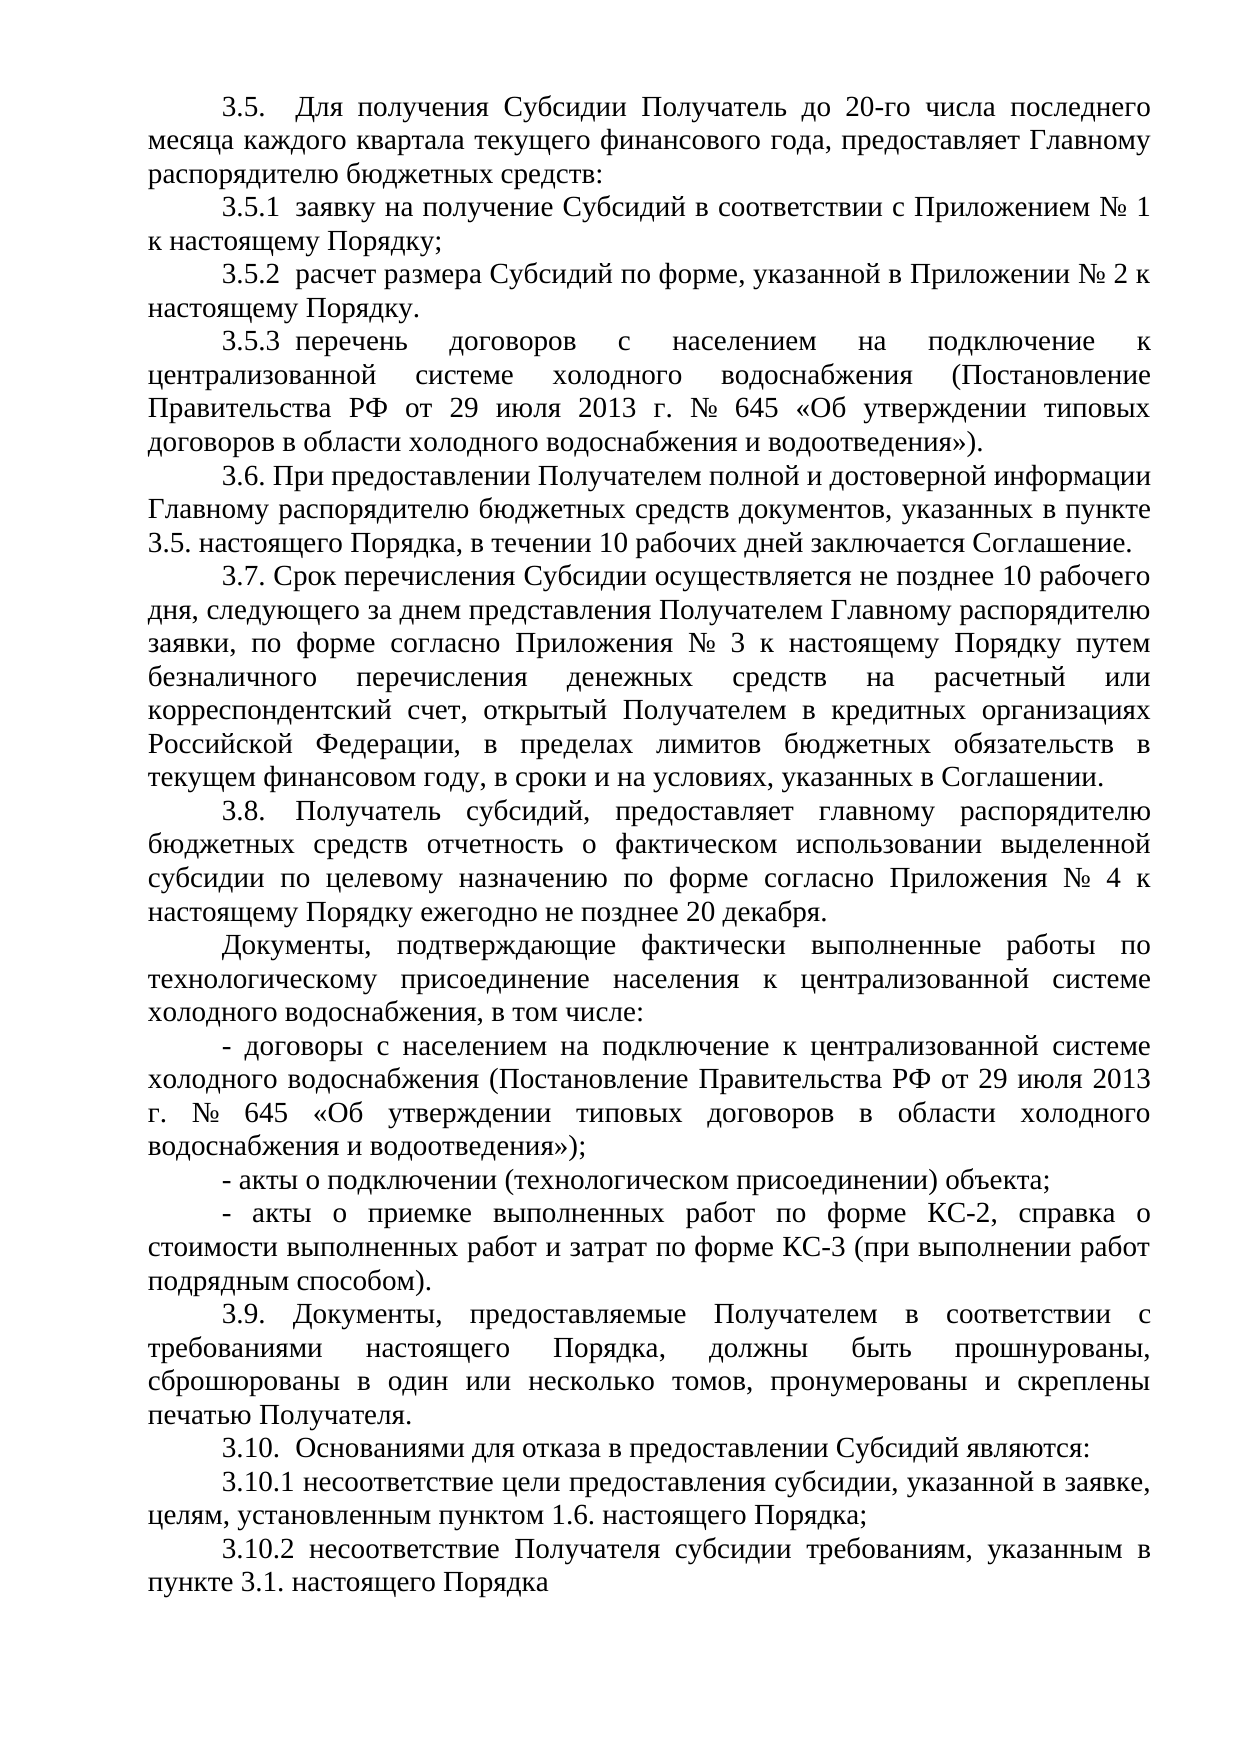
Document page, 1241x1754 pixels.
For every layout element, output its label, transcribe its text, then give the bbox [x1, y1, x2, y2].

list 3.7. Срок перечисления Субсидии осуществляется не позднее 10 рабочего дня, следующего за днем представления Получателем Главному распорядителю заявки, по форме согласно Приложения № 3 к настоящему Порядку путем безналичного перечисления денежных средств на расчетный или корреспондентский счет, открытый Получателем в кредитных организациях Российской Федерации, в пределах лимитов бюджетных обязательств в текущем финансовом году, в сроки и на условиях, указанных в Соглашении. [148, 558, 1152, 793]
list 3.9. Документы, предоставляемые Получателем в соответствии с требованиями настоящего Порядка, должны быть прошнурованы, сброшюрованы в один или несколько томов, пронумерованы и скреплены печатью Получателя. [148, 1296, 1152, 1430]
list 3.10.1 несоответствие цели предоставления субсидии, указанной в заявке, целям, установленным пунктом 1.6. настоящего Порядка; [148, 1464, 1152, 1531]
list 3.6. При предоставлении Получателем полной и достоверной информации Главному распорядителю бюджетных средств документов, указанных в пункте 3.5. настоящего Порядка, в течении 10 рабочих дней заключается Соглашение. [148, 458, 1152, 558]
list 3.10.2 несоответствие Получателя субсидии требованиям, указанным в пункте 3.1. настоящего Порядка [148, 1531, 1152, 1598]
list 3.5.1 заявку на получение Субсидий в соответствии с Приложением № 1 к настоящему Порядку; [148, 189, 1152, 256]
list 3.10. Основаниями для отказа в предоставлении Субсидий являются: [148, 1430, 1152, 1464]
list 3.5.3 перечень договоров с населением на подключение к централизованной системе холодного водоснабжения (Постановление Правительства РФ от 29 июля 2013 г. № 645 «Об утверждении типовых договоров в области холодного водоснабжения и водоотведения»). [148, 323, 1152, 458]
list - акты о подключении (технологическом присоединении) объекта; [148, 1162, 1152, 1196]
list - договоры с населением на подключение к централизованной системе холодного водоснабжения (Постановление Правительства РФ от 29 июля 2013 г. № 645 «Об утверждении типовых договоров в области холодного водоснабжения и водоотведения»); [148, 1028, 1152, 1162]
list 3.5. Для получения Субсидии Получатель до 20-го числа последнего месяца каждого квартала текущего финансового года, предоставляет Главному распорядителю бюджетных средств: [148, 89, 1152, 189]
list 3.5.2 расчет размера Субсидий по форме, указанной в Приложении № 2 к настоящему Порядку. [148, 256, 1152, 323]
list Документы, подтверждающие фактически выполненные работы по технологическому присоединение населения к централизованной системе холодного водоснабжения, в том числе: [148, 927, 1152, 1028]
list 3.8. Получатель субсидий, предоставляет главному распорядителю бюджетных средств отчетность о фактическом использовании выделенной субсидии по целевому назначению по форме согласно Приложения № 4 к настоящему Порядку ежегодно не позднее 20 декабря. [148, 793, 1152, 927]
list - акты о приемке выполненных работ по форме КС-2, справка о стоимости выполненных работ и затрат по форме КС-3 (при выполнении работ подрядным способом). [148, 1196, 1152, 1296]
